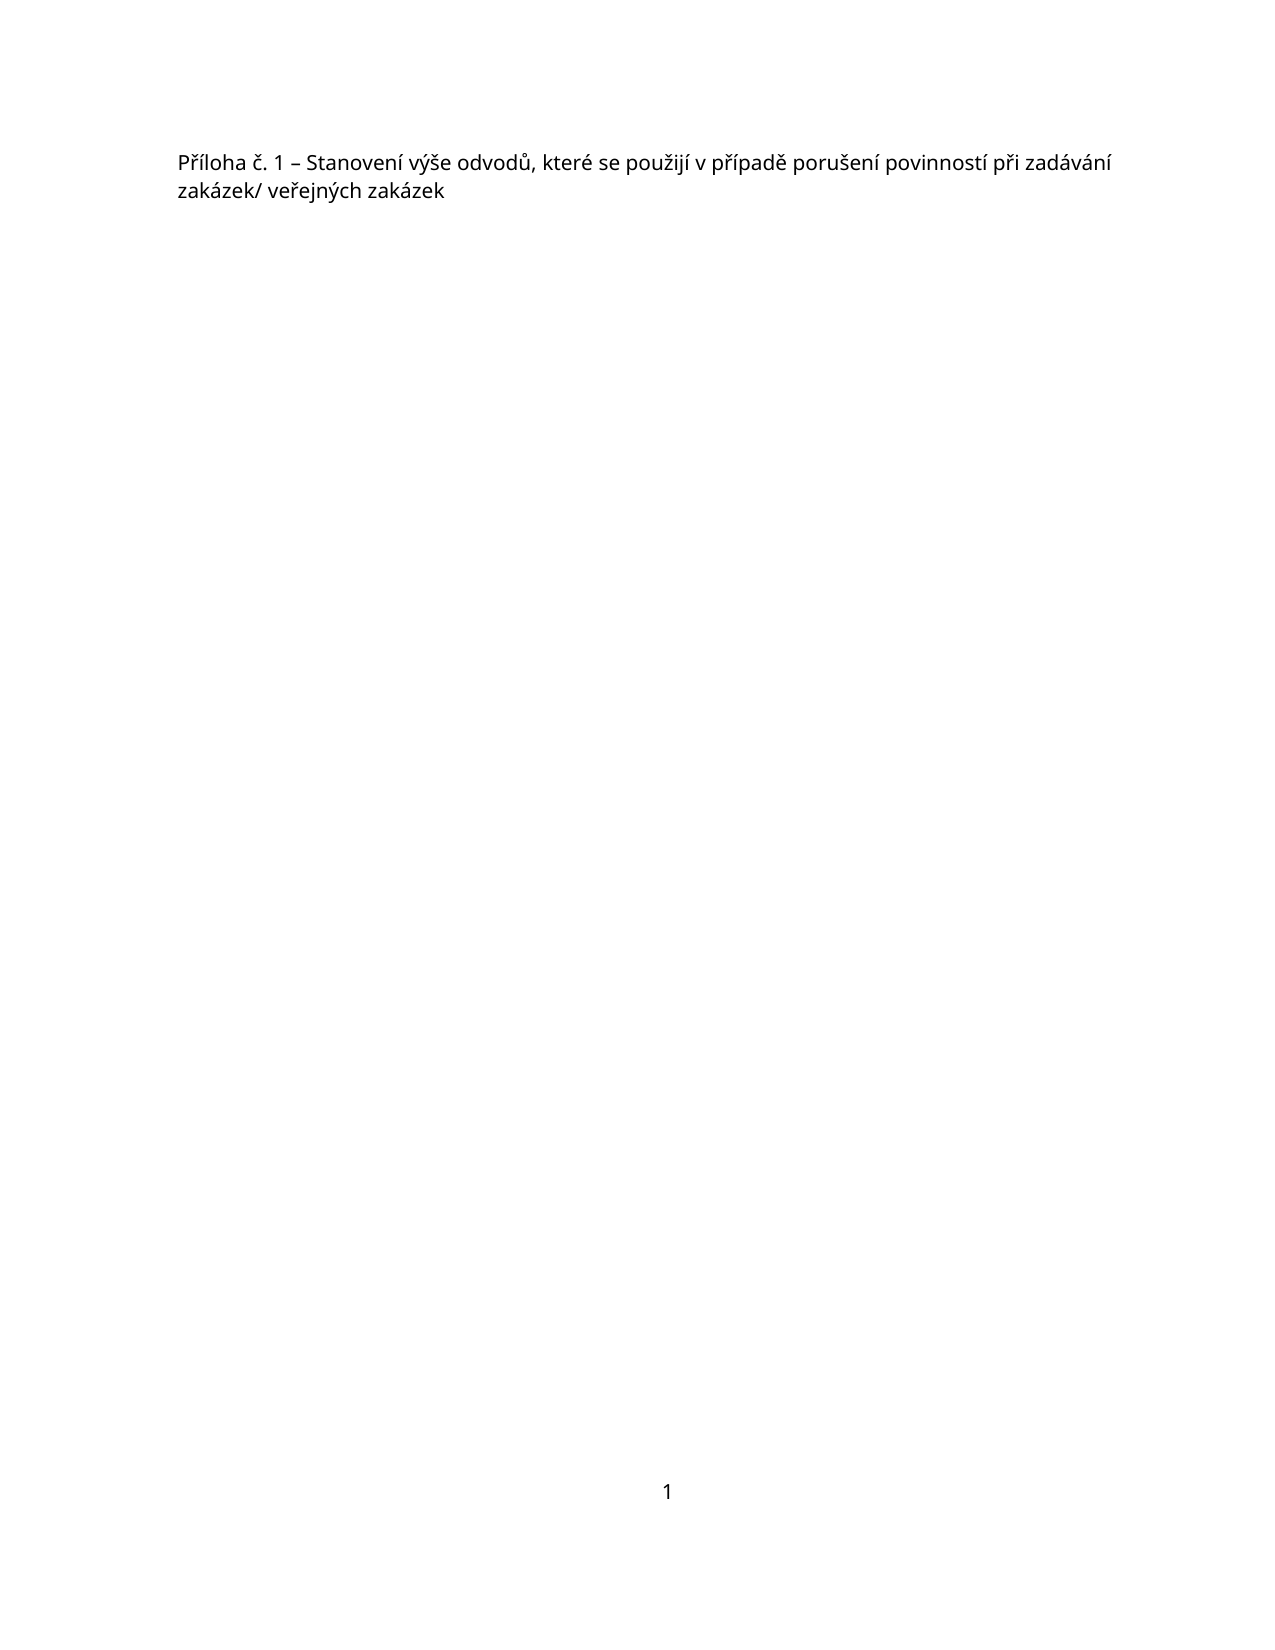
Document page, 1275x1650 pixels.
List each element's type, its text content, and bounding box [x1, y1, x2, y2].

text Příloha č. 1 – Stanovení výše odvodů, které se použijí v případě porušení povinností při zadávání zakázek/ veřejných zakázek [177, 148, 1185, 205]
